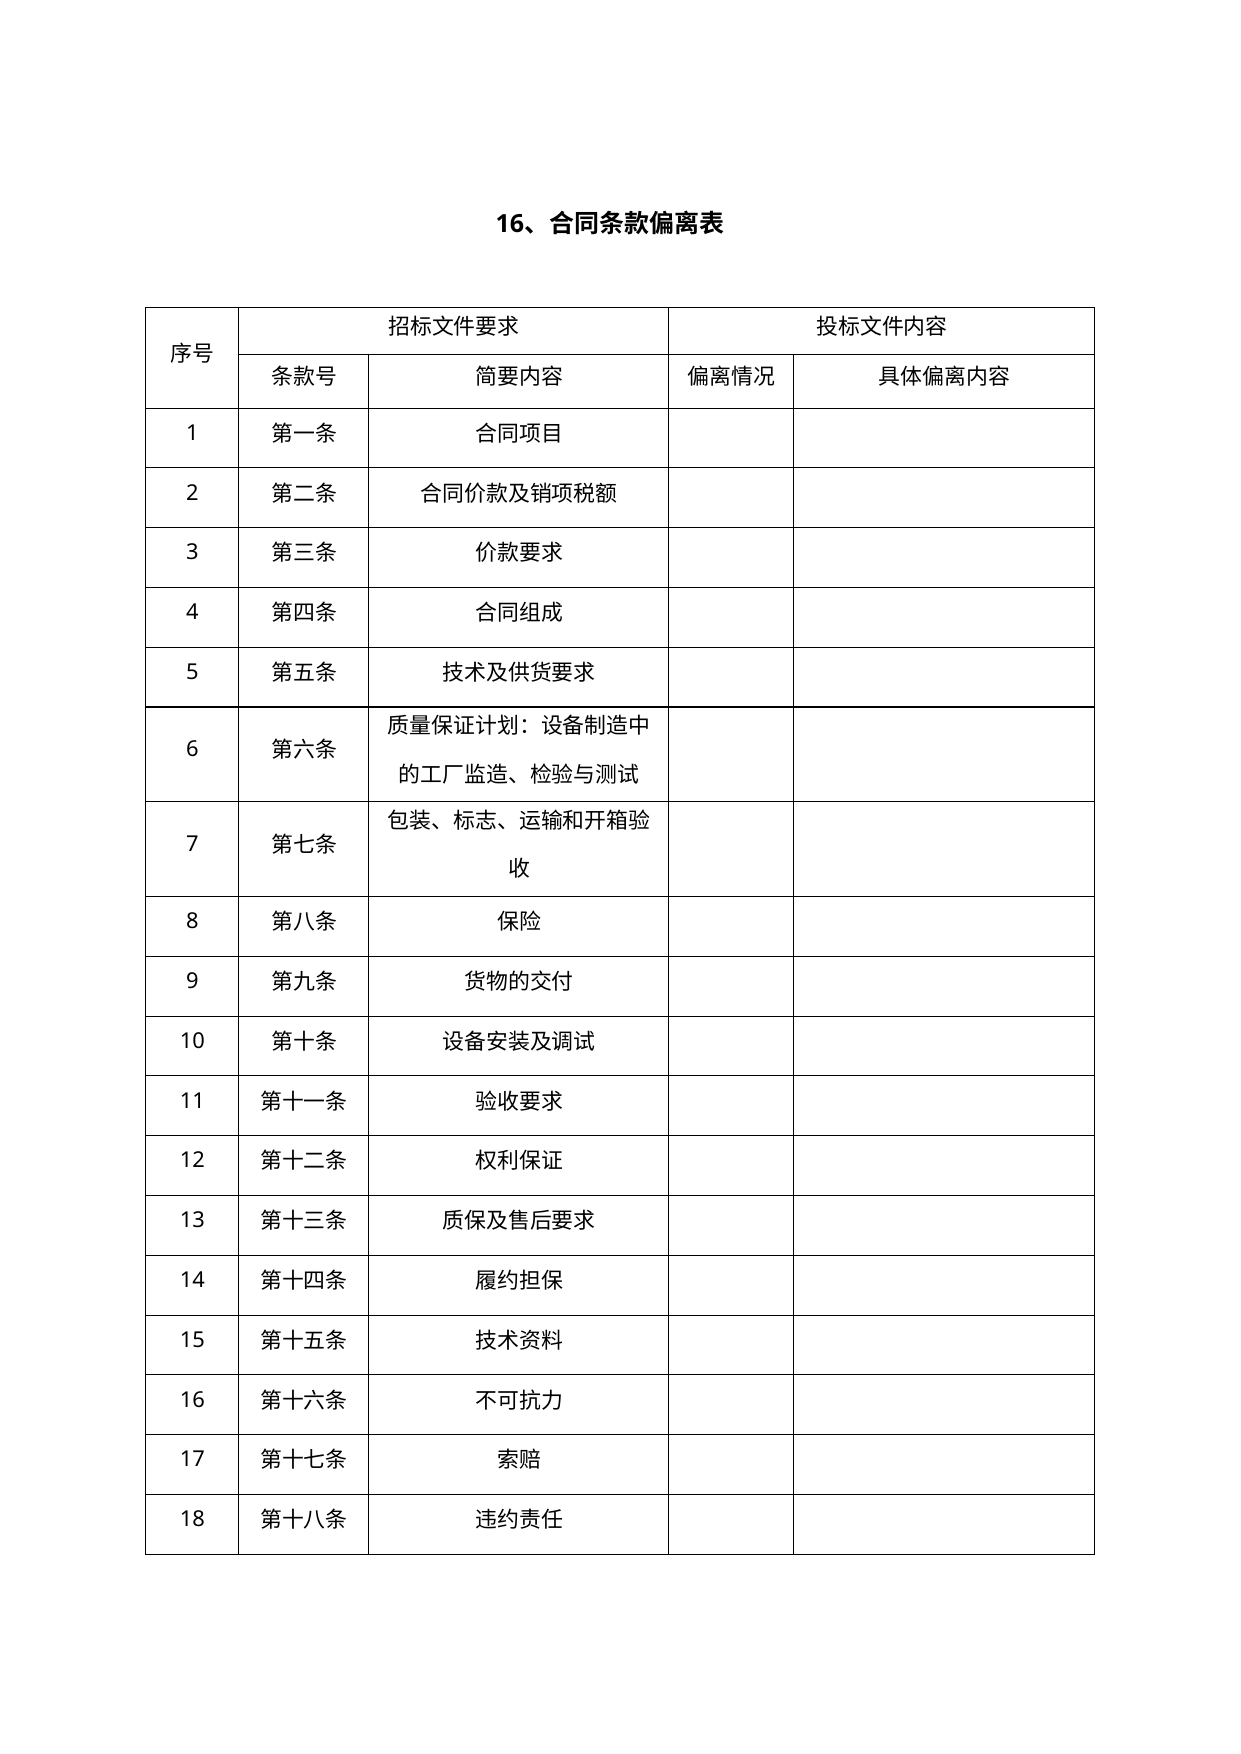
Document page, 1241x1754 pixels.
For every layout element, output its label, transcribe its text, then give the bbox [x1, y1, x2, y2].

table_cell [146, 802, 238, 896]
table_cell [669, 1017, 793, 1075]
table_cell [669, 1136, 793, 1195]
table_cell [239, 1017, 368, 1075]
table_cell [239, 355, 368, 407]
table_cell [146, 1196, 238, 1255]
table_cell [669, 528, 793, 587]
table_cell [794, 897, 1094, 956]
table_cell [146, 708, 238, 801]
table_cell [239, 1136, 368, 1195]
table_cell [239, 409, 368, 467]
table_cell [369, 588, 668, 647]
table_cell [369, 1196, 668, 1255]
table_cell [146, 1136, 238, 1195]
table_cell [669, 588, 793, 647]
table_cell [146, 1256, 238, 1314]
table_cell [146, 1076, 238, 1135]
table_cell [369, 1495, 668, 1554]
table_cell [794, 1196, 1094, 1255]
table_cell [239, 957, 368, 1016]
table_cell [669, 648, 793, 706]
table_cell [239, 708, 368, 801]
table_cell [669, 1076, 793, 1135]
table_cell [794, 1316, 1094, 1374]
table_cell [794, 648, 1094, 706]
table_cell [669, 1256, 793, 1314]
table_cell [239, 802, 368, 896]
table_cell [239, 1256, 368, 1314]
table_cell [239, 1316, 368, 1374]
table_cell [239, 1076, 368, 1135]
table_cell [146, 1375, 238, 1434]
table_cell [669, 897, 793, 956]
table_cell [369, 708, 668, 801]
subtitle 16、合同条款偏离表 [157, 189, 1084, 254]
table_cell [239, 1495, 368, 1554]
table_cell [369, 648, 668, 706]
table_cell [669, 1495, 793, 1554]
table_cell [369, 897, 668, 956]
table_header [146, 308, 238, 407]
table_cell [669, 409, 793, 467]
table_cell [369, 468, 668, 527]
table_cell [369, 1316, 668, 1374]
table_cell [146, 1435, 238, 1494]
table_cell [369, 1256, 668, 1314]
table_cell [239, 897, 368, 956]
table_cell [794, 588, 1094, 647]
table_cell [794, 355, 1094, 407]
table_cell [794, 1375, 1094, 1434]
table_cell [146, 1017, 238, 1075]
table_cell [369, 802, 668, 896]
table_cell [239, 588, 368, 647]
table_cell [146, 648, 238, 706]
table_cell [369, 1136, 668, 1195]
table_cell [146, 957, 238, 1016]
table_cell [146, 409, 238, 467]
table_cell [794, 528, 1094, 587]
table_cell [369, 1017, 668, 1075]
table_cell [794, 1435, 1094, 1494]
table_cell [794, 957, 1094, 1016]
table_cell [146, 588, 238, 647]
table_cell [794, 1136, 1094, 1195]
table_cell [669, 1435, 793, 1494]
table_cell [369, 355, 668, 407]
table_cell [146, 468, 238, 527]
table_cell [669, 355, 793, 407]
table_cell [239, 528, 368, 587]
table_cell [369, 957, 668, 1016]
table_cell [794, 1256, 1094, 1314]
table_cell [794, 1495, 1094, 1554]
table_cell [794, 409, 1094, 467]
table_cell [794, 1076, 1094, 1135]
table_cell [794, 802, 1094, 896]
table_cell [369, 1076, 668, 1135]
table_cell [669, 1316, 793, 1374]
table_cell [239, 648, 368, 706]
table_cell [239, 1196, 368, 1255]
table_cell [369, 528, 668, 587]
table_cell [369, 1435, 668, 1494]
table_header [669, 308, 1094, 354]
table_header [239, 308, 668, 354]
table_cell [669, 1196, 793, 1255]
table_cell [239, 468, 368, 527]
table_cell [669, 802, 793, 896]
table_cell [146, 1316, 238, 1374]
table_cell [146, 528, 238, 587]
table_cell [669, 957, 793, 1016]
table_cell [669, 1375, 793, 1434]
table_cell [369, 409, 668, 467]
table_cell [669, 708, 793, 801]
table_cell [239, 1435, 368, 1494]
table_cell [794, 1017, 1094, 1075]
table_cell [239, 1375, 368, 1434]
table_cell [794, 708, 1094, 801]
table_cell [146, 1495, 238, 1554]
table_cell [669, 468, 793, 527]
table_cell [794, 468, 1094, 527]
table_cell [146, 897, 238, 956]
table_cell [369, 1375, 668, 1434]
